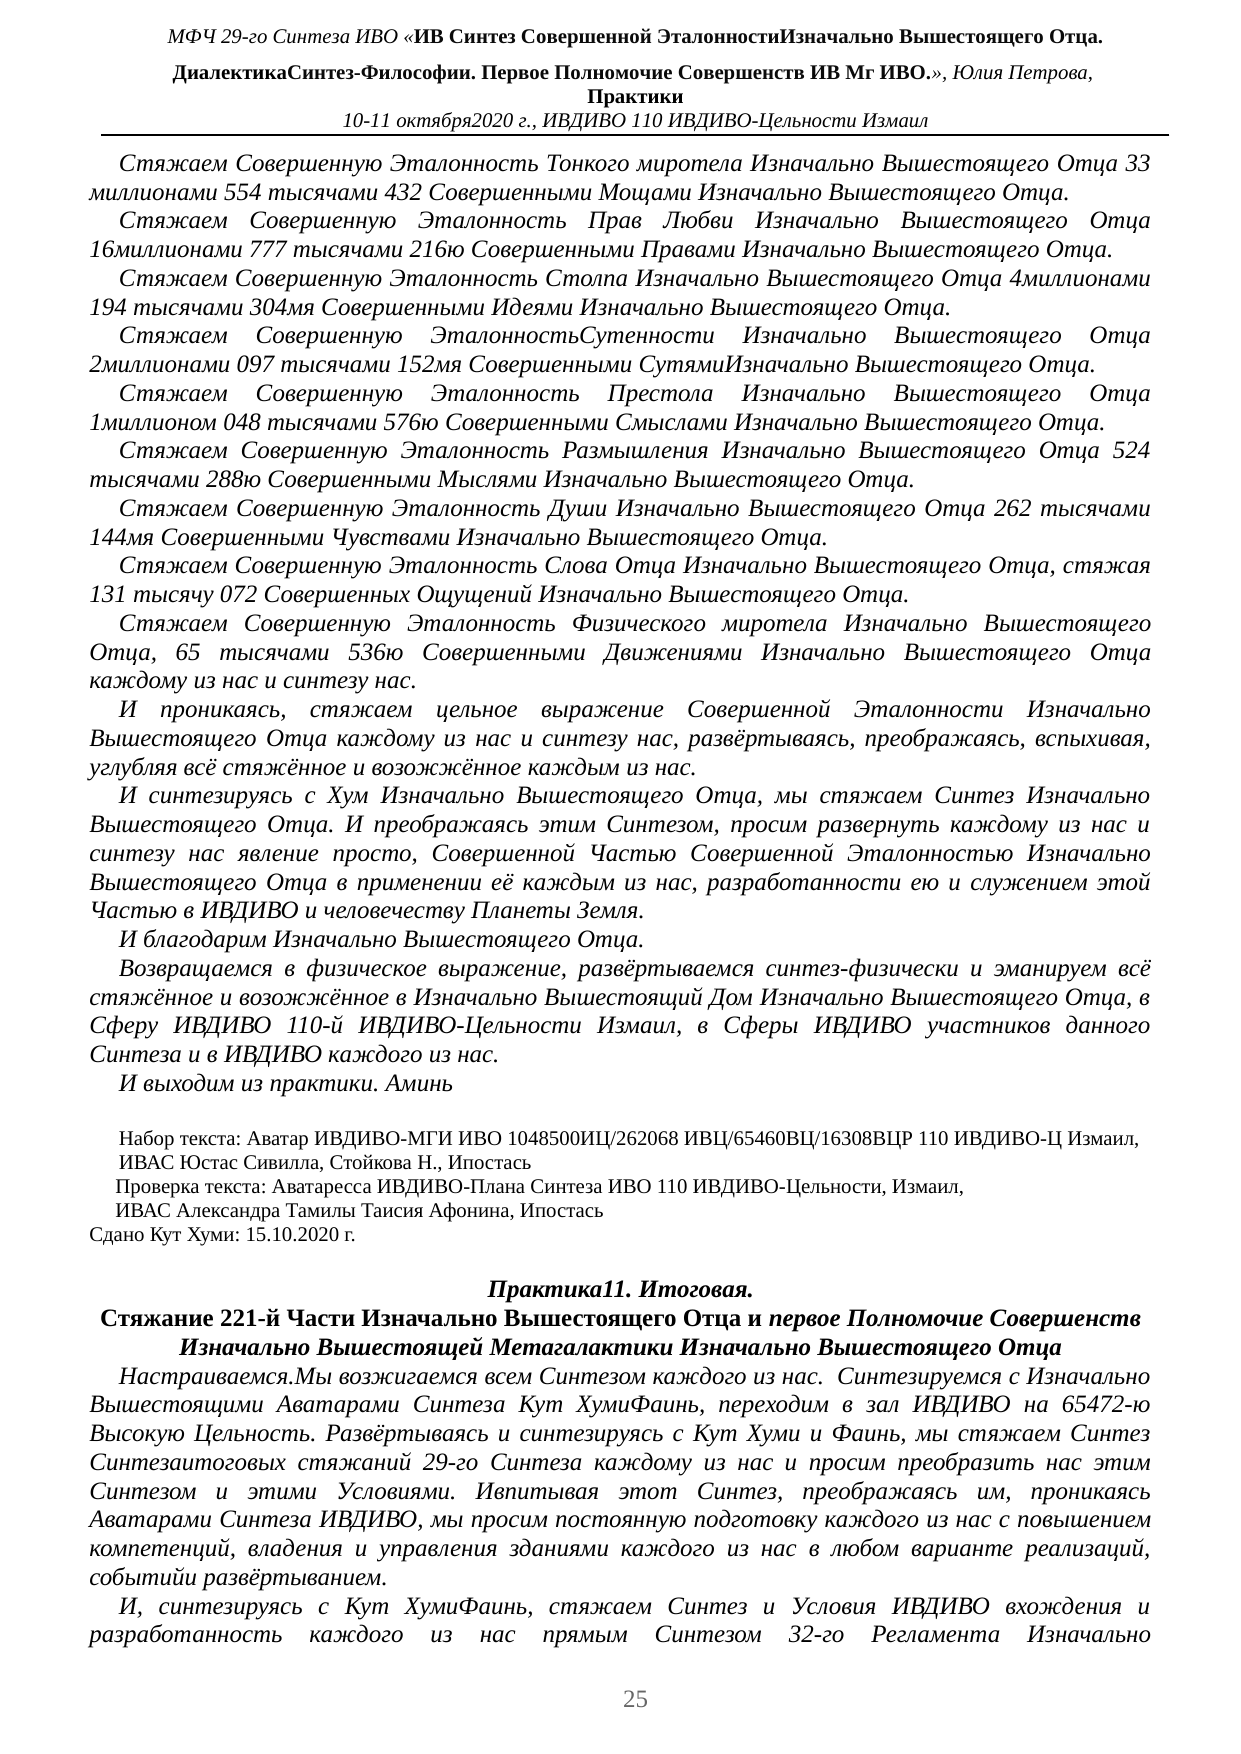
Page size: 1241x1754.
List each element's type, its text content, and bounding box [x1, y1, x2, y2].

text Практика11. Итоговая. [89, 1274, 1152, 1303]
text И благодарим Изначально Вышестоящего Отца. [89, 924, 1152, 953]
text Настраиваемся.Мы возжигаемся всем Синтезом каждого из нас. Синтезируемся с Изначально Вышестоящими Аватарами Синтеза Кут ХумиФаинь, переходим в зал ИВДИВО на 65472-ю Высокую Цельность. Развёртываясь и синтезируясь с Кут Хуми и Фаинь, мы стяжаем Синтез Синтезаитоговых стяжаний 29-го Синтеза каждому из нас и просим преобразить нас этим Синтезом и этими Условиями. Ивпитывая этот Синтез, преображаясь им, проникаясь Аватарами Синтеза ИВДИВО, мы просим постоянную подготовку каждого из нас с повышением компетенций, владения и управления зданиями каждого из нас в любом варианте реализаций, событийи развёртыванием. [89, 1361, 1152, 1591]
text Сдано Кут Хуми: 15.10.2020 г. [89, 1222, 1152, 1246]
text Стяжаем Совершенную Эталонность Размышления Изначально Вышестоящего Отца 524 тысячами 288ю Совершенными Мыслями Изначально Вышестоящего Отца. [89, 436, 1152, 493]
text Стяжаем Совершенную Эталонность Прав Любви Изначально Вышестоящего Отца 16миллионами 777 тысячами 216ю Совершенными Правами Изначально Вышестоящего Отца. [89, 206, 1152, 263]
text Стяжание 221-й Части Изначально Вышестоящего Отца и первое Полномочие Совершенств Изначально Вышестоящей Метагалактики Изначально Вышестоящего Отца [89, 1303, 1152, 1361]
text Стяжаем Совершенную Эталонность Престола Изначально Вышестоящего Отца 1миллионом 048 тысячами 576ю Совершенными Смыслами Изначально Вышестоящего Отца. [89, 378, 1152, 436]
text И выходим из практики. Аминь [89, 1068, 1152, 1097]
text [89, 1591, 1152, 1648]
text Стяжаем Совершенную ЭталонностьСутенности Изначально Вышестоящего Отца 2миллионами 097 тысячами 152мя Совершенными СутямиИзначально Вышестоящего Отца. [89, 321, 1152, 378]
text Возвращаемся в физическое выражение, развёртываемся синтез-физически и эманируем всё стяжённое и возожжённое в Изначально Вышестоящий Дом Изначально Вышестоящего Отца, в Сферу ИВДИВО 110-й ИВДИВО-Цельности Измаил, в Сферы ИВДИВО участников данного Синтеза и в ИВДИВО каждого из нас. [89, 953, 1152, 1068]
text И синтезируясь с Хум Изначально Вышестоящего Отца, мы стяжаем Синтез Изначально Вышестоящего Отца. И преображаясь этим Синтезом, просим развернуть каждому из нас и синтезу нас явление просто, Совершенной Частью Совершенной Эталонностью Изначально Вышестоящего Отца в применении её каждым из нас, разработанности ею и служением этой Частью в ИВДИВО и человечеству Планеты Земля. [89, 781, 1152, 924]
text И проникаясь, стяжаем цельное выражение Совершенной Эталонности Изначально Вышестоящего Отца каждому из нас и синтезу нас, развёртываясь, преображаясь, вспыхивая, углубляя всё стяжённое и возожжённое каждым из нас. [89, 694, 1152, 781]
text ИВАС Александра Тамилы Таисия Афонина, Ипостась [89, 1198, 1152, 1222]
text Стяжаем Совершенную Эталонность Физического миротела Изначально Вышестоящего Отца, 65 тысячами 536ю Совершенными Движениями Изначально Вышестоящего Отца каждому из нас и синтезу нас. [89, 608, 1152, 694]
text Стяжаем Совершенную Эталонность Столпа Изначально Вышестоящего Отца 4миллионами 194 тысячами 304мя Совершенными Идеями Изначально Вышестоящего Отца. [89, 263, 1152, 321]
text Стяжаем Совершенную Эталонность Слова Отца Изначально Вышестоящего Отца, стяжая 131 тысячу 072 Совершенных Ощущений Изначально Вышестоящего Отца. [89, 551, 1152, 608]
text Набор текста: Аватар ИВДИВО-МГИ ИВО 1048500ИЦ/262068 ИВЦ/65460ВЦ/16308ВЦР 110 ИВДИВО-Ц Измаил, ИВАС Юстас Сивилла, Стойкова Н., Ипостась [119, 1126, 1152, 1174]
text Стяжаем Совершенную Эталонность Тонкого миротела Изначально Вышестоящего Отца 33 миллионами 554 тысячами 432 Совершенными Мощами Изначально Вышестоящего Отца. [89, 148, 1152, 206]
text Стяжаем Совершенную Эталонность Души Изначально Вышестоящего Отца 262 тысячами 144мя Совершенными Чувствами Изначально Вышестоящего Отца. [89, 493, 1152, 551]
text Проверка текста: Аватаресса ИВДИВО-Плана Синтеза ИВО 110 ИВДИВО-Цельности, Измаил, [89, 1174, 1152, 1198]
